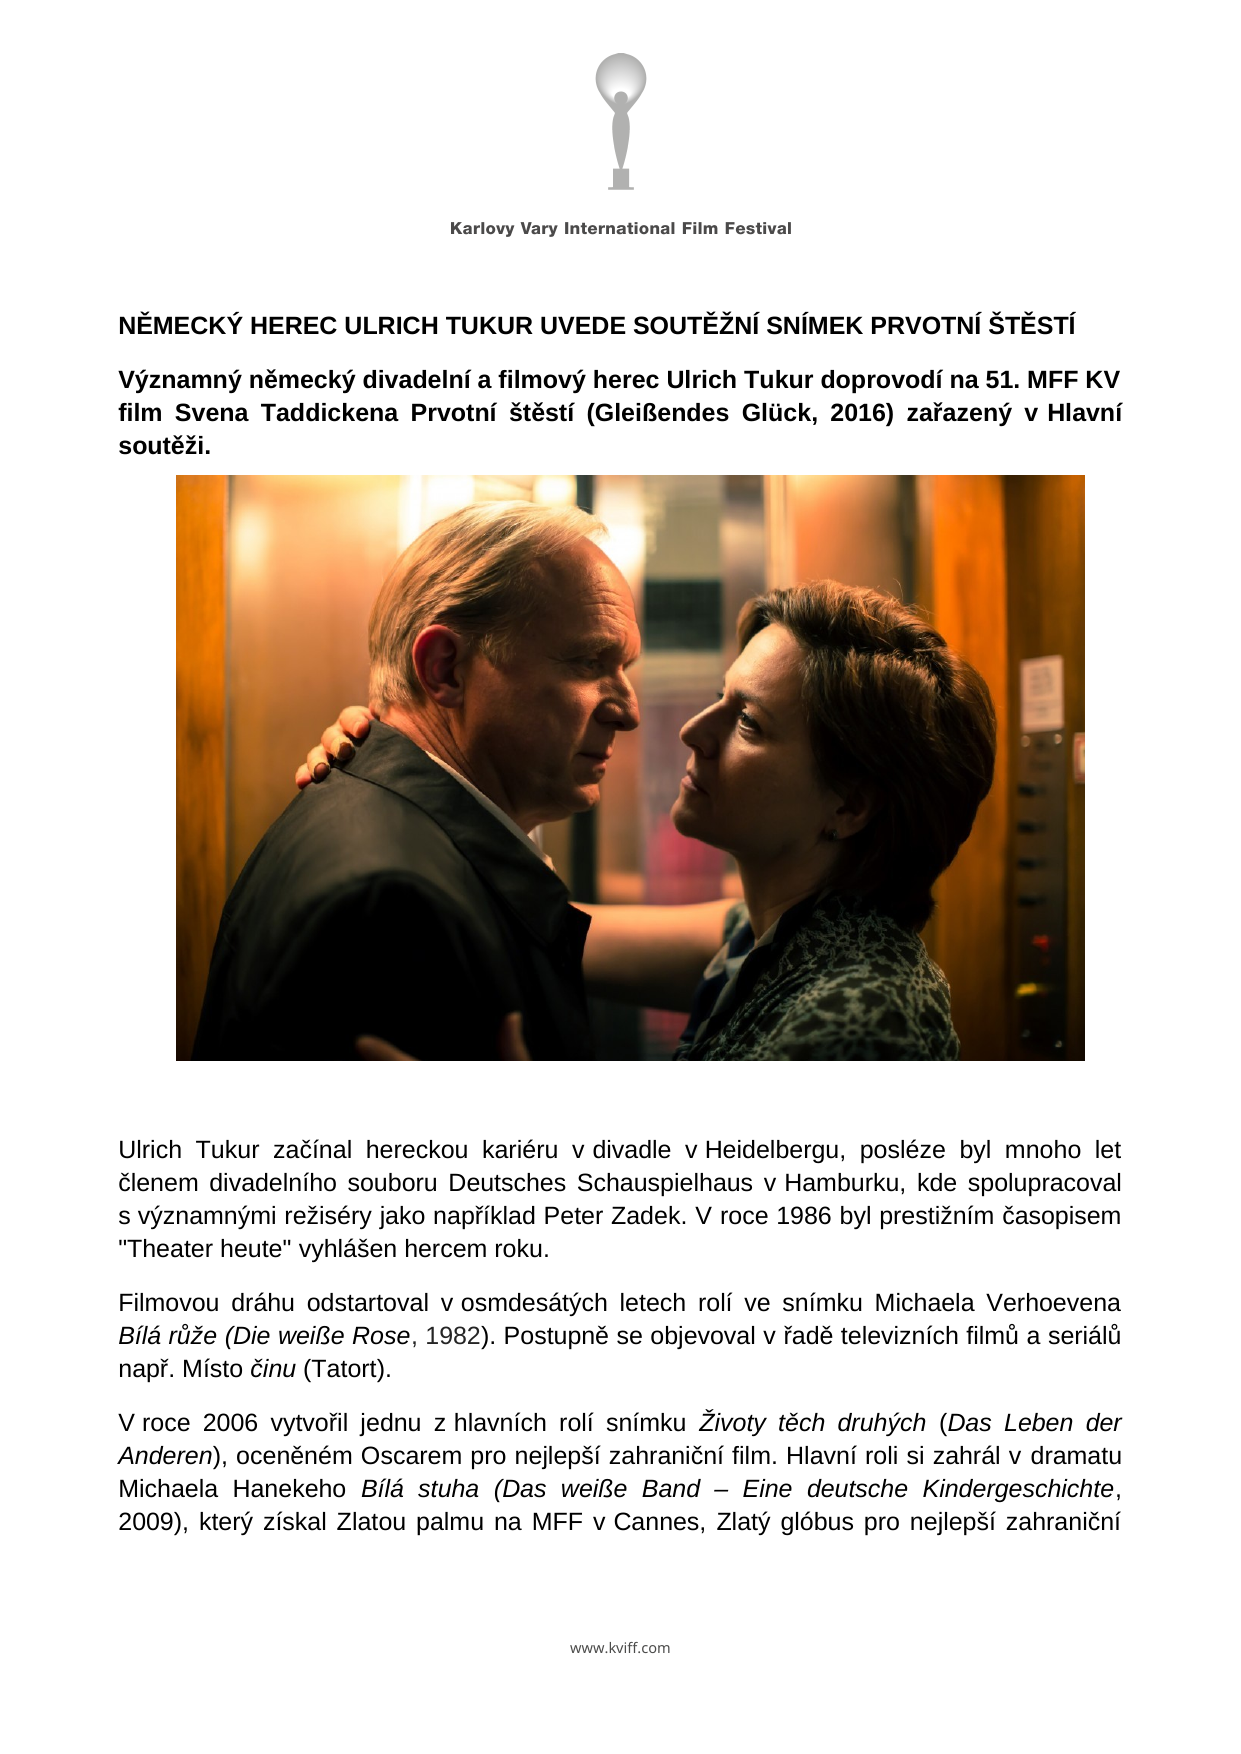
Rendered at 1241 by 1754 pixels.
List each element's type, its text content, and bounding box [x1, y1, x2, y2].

text Filmovou dráhu odstartoval v osmdesátých letech rolí ve snímku Michaela Verhoevena Bílá růže (Die weiße Rose, 1982). Postupně se objevoval v řadě televizních filmů a seriálů např. Místo činu (Tatort). [118, 1288, 1122, 1383]
text Ulrich Tukur začínal hereckou kariéru v divadle v Heidelbergu, posléze byl mnoho let členem divadelního souboru Deutsches Schauspielhaus v Hamburku, kde spolupracoval s významnými režiséry jako například Peter Zadek. V roce 1986 byl prestižním časopisem "Theater heute" vyhlášen hercem roku. [118, 1077, 1122, 1263]
text Významný německý divadelní a filmový herec Ulrich Tukur doprovodí na 51. MFF KV film Svena Taddickena Prvotní štěstí (Gleißendes Glück, 2016) zařazený v Hlavní soutěži. [118, 365, 1122, 460]
picture [377, 53, 864, 240]
picture [175, 475, 1085, 1059]
text NĚMECKÝ HEREC ULRICH TUKUR UVEDE SOUTĚŽNÍ SNÍMEK PRVOTNÍ ŠTĚSTÍ [118, 311, 1122, 340]
